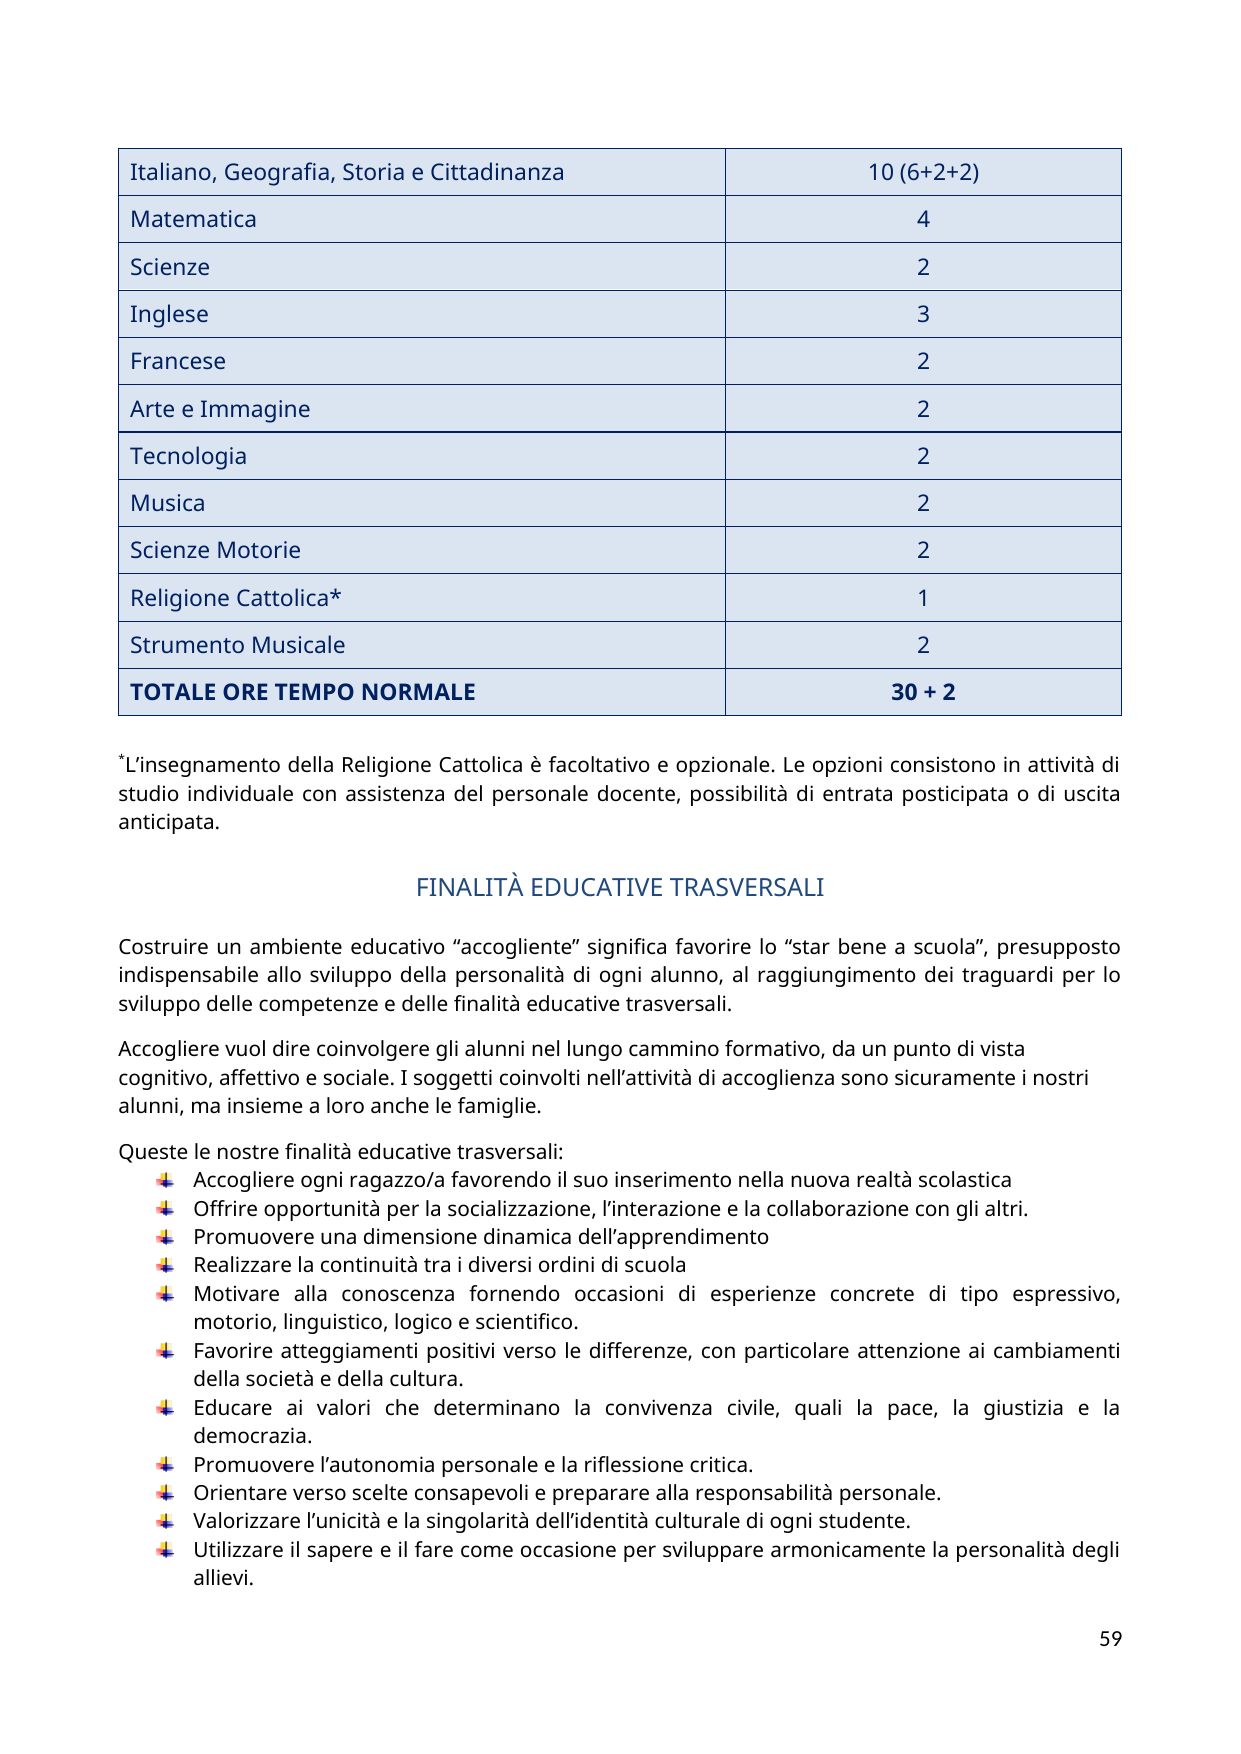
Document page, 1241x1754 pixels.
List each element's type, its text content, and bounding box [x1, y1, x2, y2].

picture [156, 1256, 174, 1273]
table_cell 1 [726, 574, 1121, 621]
table_cell 2 [726, 243, 1121, 289]
table_cell 2 [726, 338, 1121, 384]
picture [156, 1455, 174, 1472]
table_cell 2 [726, 433, 1121, 479]
list Favorire atteggiamenti positivi verso le differenze, con particolare attenzione ai cambiamenti della società e della cultura. [156, 1336, 1122, 1393]
picture [156, 1512, 174, 1529]
picture [156, 1284, 174, 1302]
list Promuovere l’autonomia personale e la riflessione critica. [156, 1450, 1122, 1478]
table_cell 10 (6+2+2) [726, 149, 1121, 195]
list Orientare verso scelte consapevoli e preparare alla responsabilità personale. [156, 1478, 1122, 1507]
table_cell Strumento Musicale [119, 622, 725, 668]
text Costruire un ambiente educativo “accogliente” significa favorire lo “star bene a scuola”, presupposto indispensabile allo sviluppo della personalità di ogni alunno, al raggiungimento dei traguardi per lo sviluppo delle competenze e delle finalità educative trasversali. [118, 932, 1122, 1017]
list Valorizzare l’unicità e la singolarità dell’identità culturale di ogni studente. [156, 1507, 1122, 1535]
list Educare ai valori che determinano la convivenza civile, quali la pace, la giustizia e la democrazia. [156, 1393, 1122, 1450]
list Motivare alla conoscenza fornendo occasioni di esperienze concrete di tipo espressivo, motorio, linguistico, logico e scientifico. [156, 1279, 1122, 1336]
table_cell Religione Cattolica* [119, 574, 725, 621]
picture [156, 1228, 174, 1245]
table_cell 2 [726, 622, 1121, 668]
text Accogliere vuol dire coinvolgere gli alunni nel lungo cammino formativo, da un punto di vista cognitivo, affettivo e sociale. I soggetti coinvolti nell’attività di accoglienza sono sicuramente i nostri alunni, ma insieme a loro anche le famiglie. [118, 1034, 1122, 1120]
list Promuovere una dimensione dinamica dell’apprendimento [156, 1222, 1122, 1251]
list Accogliere ogni ragazzo/a favorendo il suo inserimento nella nuova realtà scolastica [156, 1165, 1122, 1194]
list Realizzare la continuità tra i diversi ordini di scuola [156, 1251, 1122, 1279]
table_cell Matematica [119, 196, 725, 242]
picture [156, 1398, 174, 1416]
picture [156, 1341, 174, 1359]
table_cell 30 + 2 [726, 669, 1121, 715]
table_cell Inglese [119, 291, 725, 337]
table_cell Francese [119, 338, 725, 384]
table_cell 3 [726, 291, 1121, 337]
list Offrire opportunità per la socializzazione, l’interazione e la collaborazione con gli altri. [156, 1194, 1122, 1222]
table_cell Scienze Motorie [119, 527, 725, 573]
table_cell Scienze [119, 243, 725, 289]
picture [156, 1171, 174, 1188]
picture [156, 1199, 174, 1216]
table_cell 4 [726, 196, 1121, 242]
picture [156, 1540, 174, 1558]
table_cell 2 [726, 385, 1121, 431]
text *L’insegnamento della Religione Cattolica è facoltativo e opzionale. Le opzioni consistono in attività di studio individuale con assistenza del personale docente, possibilità di entrata posticipata o di uscita anticipata. [118, 750, 1122, 836]
picture [156, 1483, 174, 1501]
table_cell 2 [726, 480, 1121, 526]
table_cell TOTALE ORE TEMPO NORMALE [119, 669, 725, 715]
table_cell Tecnologia [119, 433, 725, 479]
table_cell 2 [726, 527, 1121, 573]
text Queste le nostre finalità educative trasversali: [118, 1137, 1122, 1165]
table_cell Musica [119, 480, 725, 526]
table_cell Arte e Immagine [119, 385, 725, 431]
list Utilizzare il sapere e il fare come occasione per sviluppare armonicamente la personalità degli allievi. [156, 1535, 1122, 1592]
table_cell Italiano, Geografia, Storia e Cittadinanza [119, 149, 725, 195]
text FINALITÀ EDUCATIVE TRASVERSALI [118, 869, 1122, 904]
